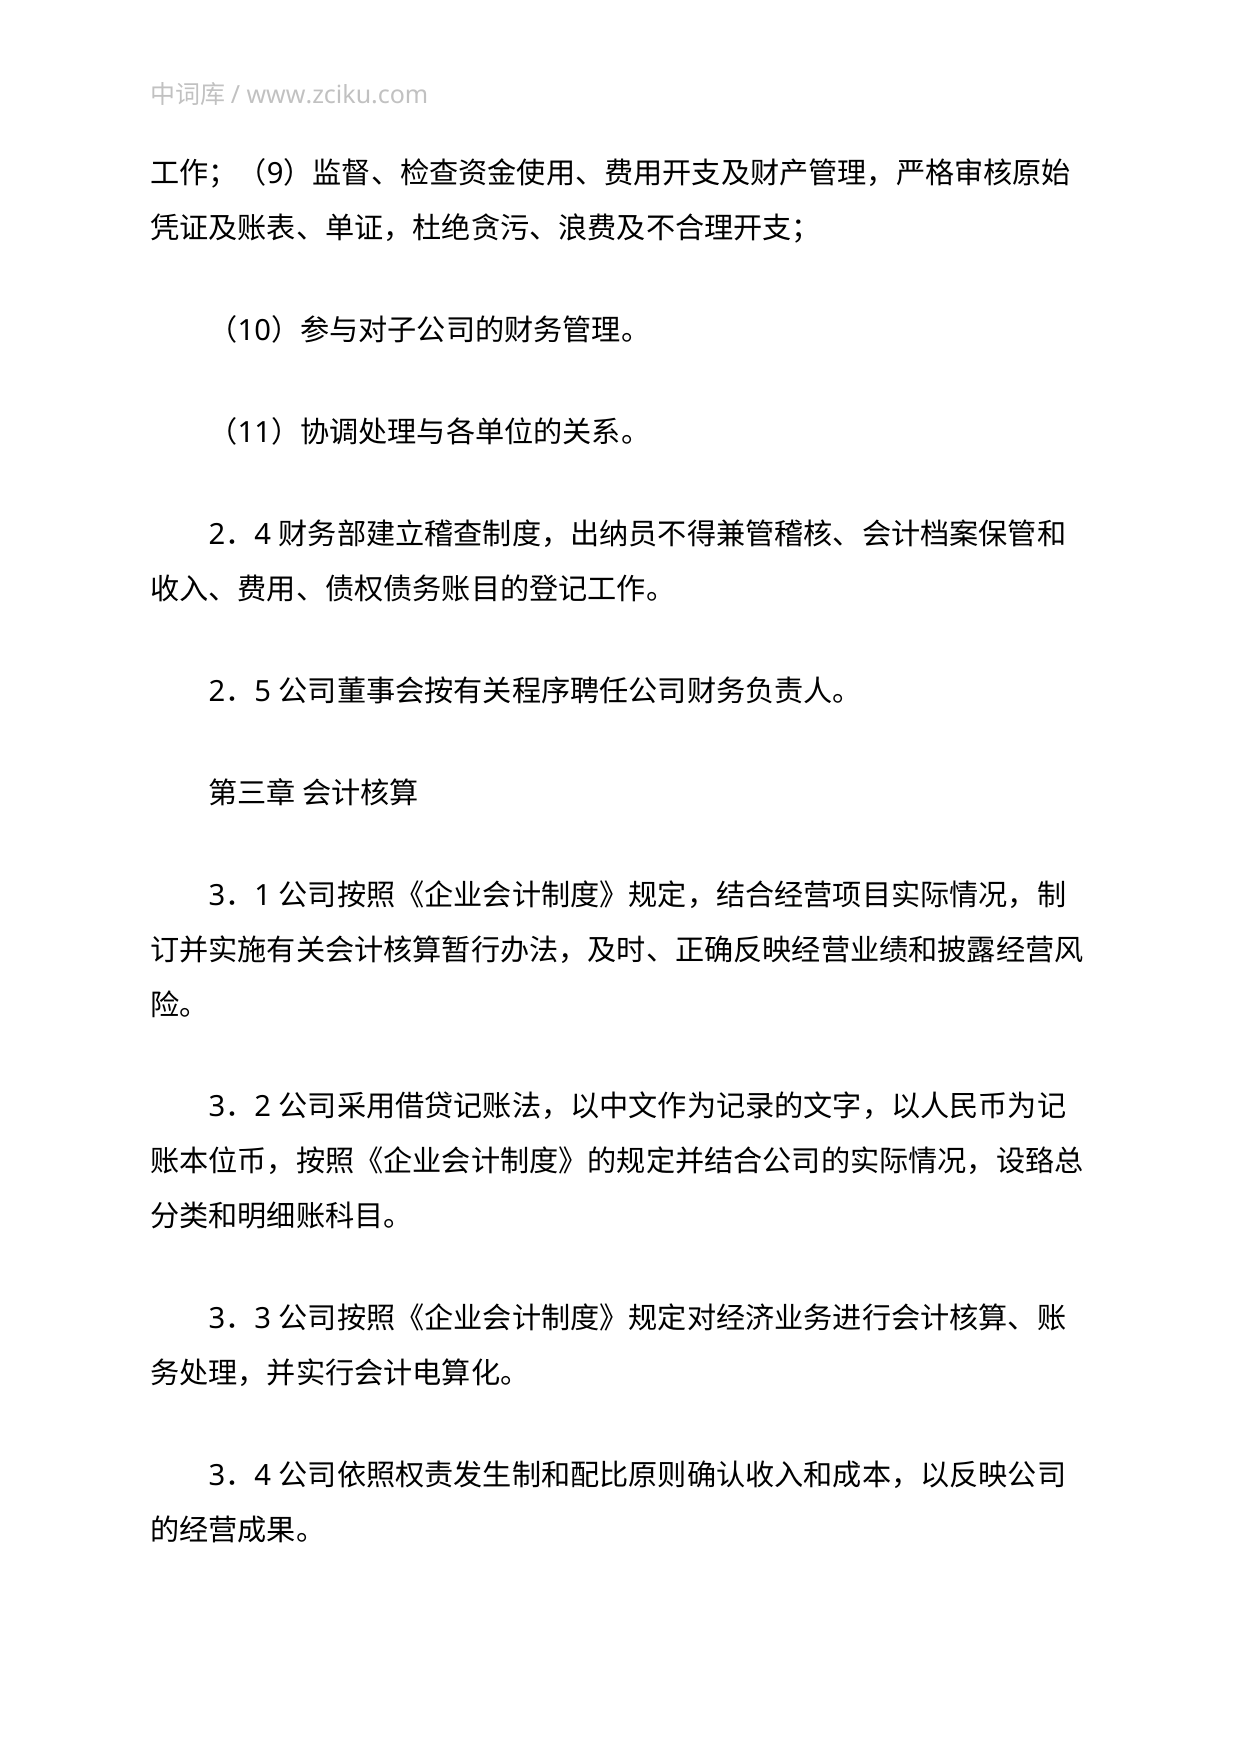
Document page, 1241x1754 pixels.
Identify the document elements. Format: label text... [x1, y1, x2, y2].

text 第三章 会计核算 [150, 769, 1090, 812]
text 3．3 公司按照《企业会计制度》规定对经济业务进行会计核算、账务处理，并实行会计电算化。 [150, 1294, 1090, 1392]
text 3．2 公司采用借贷记账法，以中文作为记录的文字，以人民币为记账本位币，按照《企业会计制度》的规定并结合公司的实际情况，设臵总分类和明细账科目。 [150, 1083, 1090, 1235]
text 3．1 公司按照《企业会计制度》规定，结合经营项目实际情况，制订并实施有关会计核算暂行办法，及时、正确反映经营业绩和披露经营风险。 [150, 871, 1090, 1023]
text （11）协调处理与各单位的关系。 [150, 409, 1090, 451]
text 2．5 公司董事会按有关程序聘任公司财务负责人。 [150, 667, 1090, 710]
text 3．4 公司依照权责发生制和配比原则确认收入和成本，以反映公司的经营成果。 [150, 1451, 1090, 1549]
text 2．4 财务部建立稽查制度，出纳员不得兼管稽核、会计档案保管和收入、费用、债权债务账目的登记工作。 [150, 511, 1090, 608]
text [150, 150, 1090, 247]
text （10）参与对子公司的财务管理。 [150, 307, 1090, 349]
